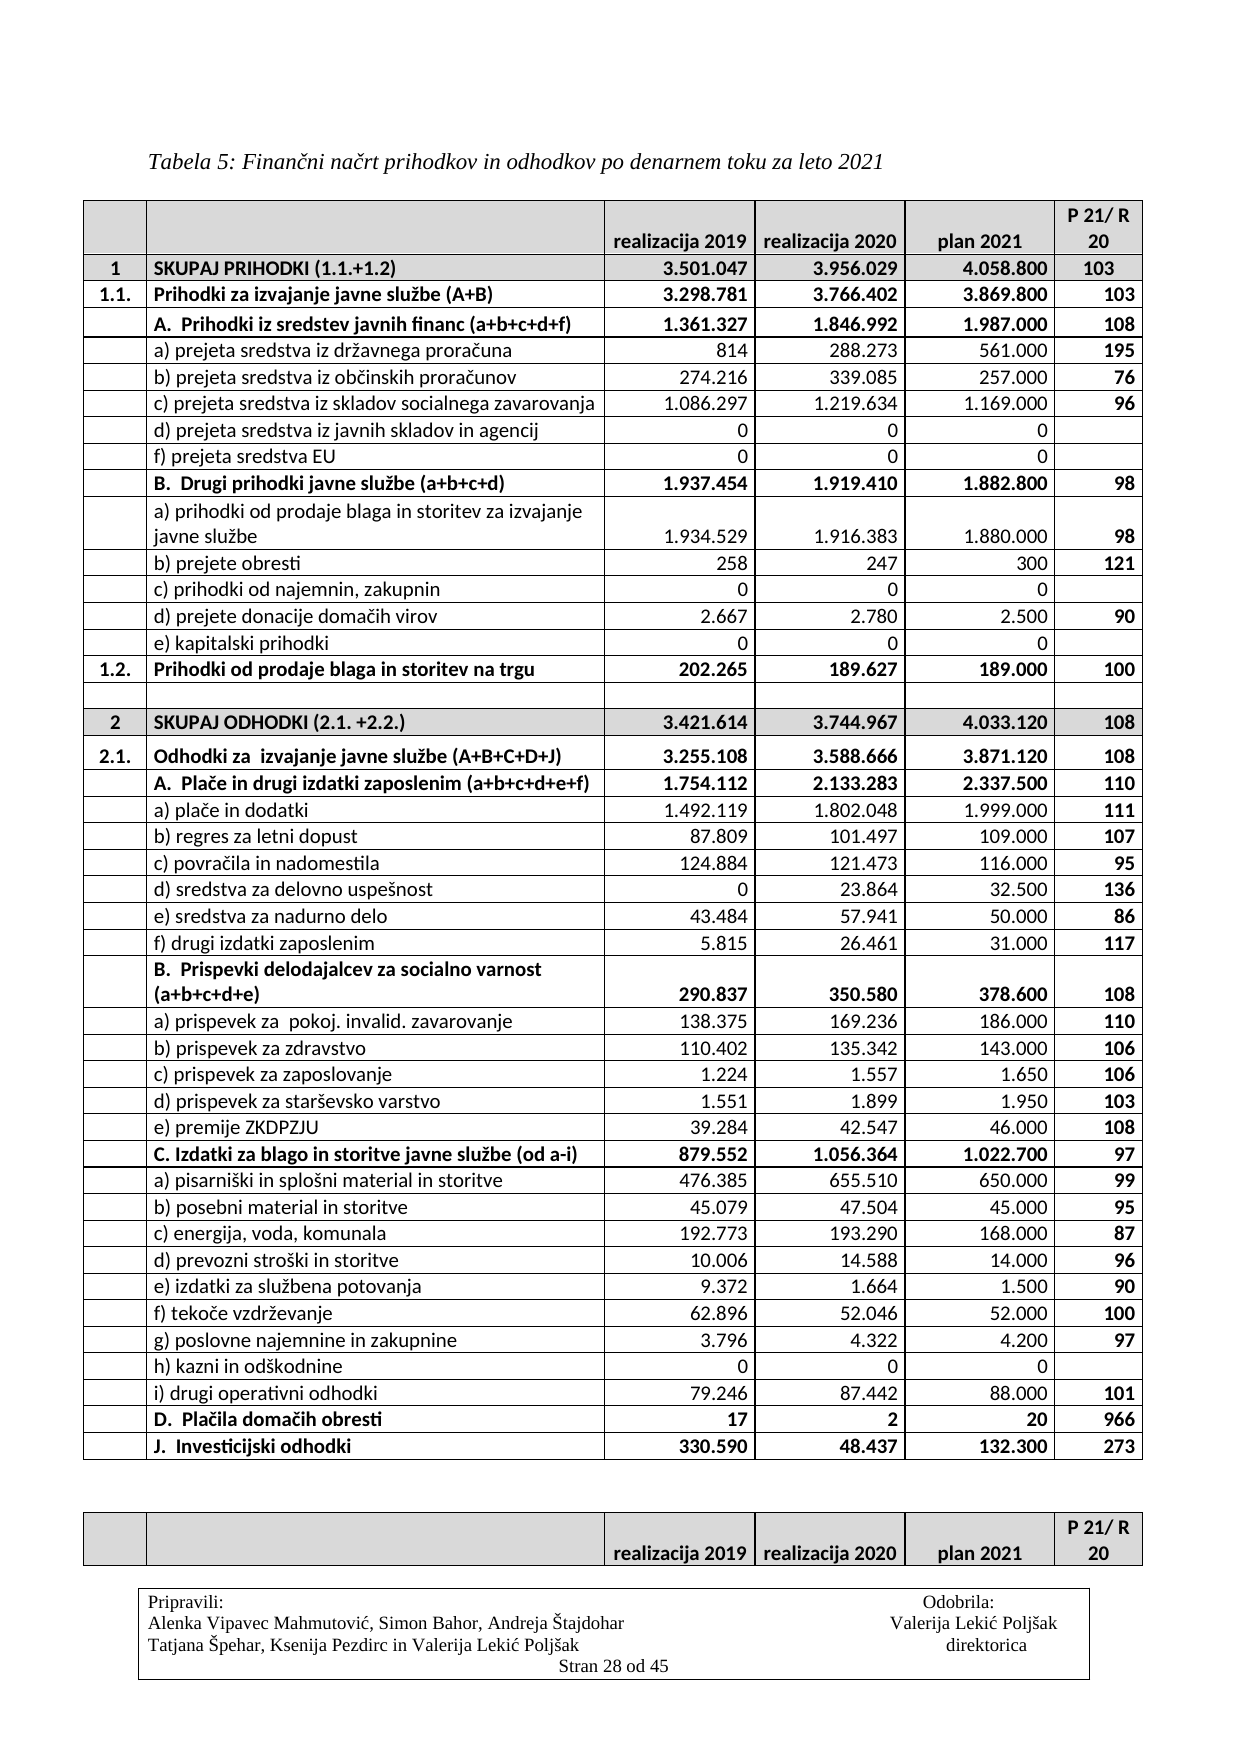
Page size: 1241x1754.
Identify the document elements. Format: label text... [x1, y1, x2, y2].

table_cell [1055, 630, 1142, 655]
table_cell 290.837 [605, 956, 754, 1007]
table_cell 3.871.120 [906, 736, 1054, 769]
table_cell d) prevozni stroški in storitve [147, 1247, 604, 1273]
table_cell b) prispevek za zdravstvo [147, 1035, 604, 1060]
table_cell 1.916.383 [756, 497, 904, 549]
table_cell [756, 683, 904, 708]
table_header [84, 201, 146, 253]
table_cell 43.484 [605, 903, 754, 928]
table_cell D. Plačila domačih obresti [147, 1406, 604, 1432]
table_cell 121 [1055, 550, 1142, 575]
table_cell 0 [756, 630, 904, 655]
table_cell 1.899 [756, 1088, 904, 1113]
table_cell 1.802.048 [756, 797, 904, 822]
table_cell [84, 850, 146, 875]
table_cell 111 [1055, 797, 1142, 822]
table_cell [84, 797, 146, 822]
table_cell 87 [1055, 1221, 1142, 1246]
table_cell 107 [1055, 823, 1142, 849]
table_cell 378.600 [906, 956, 1054, 1007]
table_cell 87.442 [756, 1380, 904, 1405]
table_cell 90 [1055, 603, 1142, 628]
table_cell [84, 338, 146, 363]
table_cell 100 [1055, 1300, 1142, 1326]
table_cell SKUPAJ ODHODKI (2.1. +2.2.) [147, 709, 604, 735]
table_cell Odhodki za izvajanje javne službe (A+B+C+D+J) [147, 736, 604, 769]
table_cell [84, 308, 146, 336]
table_cell 879.552 [605, 1141, 754, 1166]
table_cell 1.999.000 [906, 797, 1054, 822]
table_cell 1.754.112 [605, 770, 754, 796]
table_cell [84, 1247, 146, 1273]
table_cell 202.265 [605, 656, 754, 682]
table_cell 0 [906, 630, 1054, 655]
table_header [147, 1513, 604, 1565]
table_cell B. Drugi prihodki javne službe (a+b+c+d) [147, 470, 604, 496]
table_cell 2.337.500 [906, 770, 1054, 796]
table_cell Prihodki od prodaje blaga in storitev na trgu [147, 656, 604, 682]
table_cell [84, 1433, 146, 1458]
table_cell 76 [1055, 364, 1142, 389]
table_header [147, 201, 604, 253]
table_cell 45.079 [605, 1194, 754, 1219]
table_cell 273 [1055, 1433, 1142, 1458]
table_cell 0 [756, 1353, 904, 1379]
table_cell 108 [1055, 308, 1142, 336]
table_cell b) prejete obresti [147, 550, 604, 575]
table_cell 3.744.967 [756, 709, 904, 735]
table_cell 258 [605, 550, 754, 575]
table_cell 1.022.700 [906, 1141, 1054, 1166]
table_cell e) kapitalski prihodki [147, 630, 604, 655]
table_cell e) sredstva za nadurno delo [147, 903, 604, 928]
table_cell 17 [605, 1406, 754, 1432]
table_cell 4.200 [906, 1327, 1054, 1352]
table_cell [906, 683, 1054, 708]
table_cell [84, 1035, 146, 1060]
table_cell f) prejeta sredstva EU [147, 444, 604, 469]
table_cell 87.809 [605, 823, 754, 849]
table_cell 186.000 [906, 1008, 1054, 1033]
table_cell 124.884 [605, 850, 754, 875]
table_cell 108 [1055, 956, 1142, 1007]
table_cell [84, 1327, 146, 1352]
table_cell [1055, 1353, 1142, 1379]
table_cell [84, 1274, 146, 1299]
table_cell 79.246 [605, 1380, 754, 1405]
table_cell [84, 956, 146, 1007]
table_cell 97 [1055, 1141, 1142, 1166]
table_header P 21/ R 20 [1055, 1513, 1142, 1565]
table_cell 1.882.800 [906, 470, 1054, 496]
table_cell e) premije ZKDPZJU [147, 1114, 604, 1140]
table_cell 350.580 [756, 956, 904, 1007]
table_cell 45.000 [906, 1194, 1054, 1219]
table_cell 300 [906, 550, 1054, 575]
table_cell [84, 1221, 146, 1246]
table_cell 3.588.666 [756, 736, 904, 769]
table_cell a) plače in dodatki [147, 797, 604, 822]
table_cell 98 [1055, 497, 1142, 549]
table_cell b) posebni material in storitve [147, 1194, 604, 1219]
table_cell 1.934.529 [605, 497, 754, 549]
table_cell e) izdatki za službena potovanja [147, 1274, 604, 1299]
table_cell [84, 1168, 146, 1193]
table_cell [84, 576, 146, 602]
table_cell Prihodki za izvajanje javne službe (A+B) [147, 281, 604, 307]
table_cell [84, 497, 146, 549]
table_cell [84, 364, 146, 389]
table_cell d) prispevek za starševsko varstvo [147, 1088, 604, 1113]
table_cell 31.000 [906, 930, 1054, 955]
table_cell SKUPAJ PRIHODKI (1.1.+1.2) [147, 255, 604, 280]
table_cell [84, 1380, 146, 1405]
table_cell 247 [756, 550, 904, 575]
table_cell 0 [756, 444, 904, 469]
table_cell 193.290 [756, 1221, 904, 1246]
table_cell 0 [756, 417, 904, 443]
table_cell 52.046 [756, 1300, 904, 1326]
table_header plan 2021 [906, 1513, 1054, 1565]
table_cell [84, 603, 146, 628]
table_cell 135.342 [756, 1035, 904, 1060]
table_cell h) kazni in odškodnine [147, 1353, 604, 1379]
table_cell 110.402 [605, 1035, 754, 1060]
table_cell 136 [1055, 876, 1142, 902]
table_header realizacija 2019 [605, 1513, 754, 1565]
table_cell 2 [756, 1406, 904, 1432]
table_cell 14.588 [756, 1247, 904, 1273]
table_cell 288.273 [756, 338, 904, 363]
table_cell 20 [906, 1406, 1054, 1432]
table_cell 2.1. [84, 736, 146, 769]
table_cell 0 [605, 444, 754, 469]
table_cell 2.780 [756, 603, 904, 628]
table_cell 108 [1055, 736, 1142, 769]
table_cell 0 [605, 417, 754, 443]
table_cell 14.000 [906, 1247, 1054, 1273]
table_cell d) sredstva za delovno uspešnost [147, 876, 604, 902]
table_cell [84, 1406, 146, 1432]
table_cell 95 [1055, 1194, 1142, 1219]
table_cell 48.437 [756, 1433, 904, 1458]
table_cell a) prejeta sredstva iz državnega proračuna [147, 338, 604, 363]
table_cell 257.000 [906, 364, 1054, 389]
table_cell c) povračila in nadomestila [147, 850, 604, 875]
table_cell 0 [605, 630, 754, 655]
table_cell 110 [1055, 770, 1142, 796]
table_cell 138.375 [605, 1008, 754, 1033]
table_cell [84, 444, 146, 469]
table_cell 3.501.047 [605, 255, 754, 280]
table_header realizacija 2020 [756, 201, 904, 253]
text Tabela 5: Finančni načrt prihodkov in odhodkov po denarnem toku za leto 2021 [148, 148, 1081, 174]
table_cell 52.000 [906, 1300, 1054, 1326]
table_cell 1.169.000 [906, 391, 1054, 416]
table_cell 95 [1055, 850, 1142, 875]
table_cell 1.086.297 [605, 391, 754, 416]
table_cell 108 [1055, 709, 1142, 735]
table_cell 46.000 [906, 1114, 1054, 1140]
table_cell 98 [1055, 470, 1142, 496]
table_cell 274.216 [605, 364, 754, 389]
table_cell i) drugi operativni odhodki [147, 1380, 604, 1405]
table_header [84, 1513, 146, 1565]
table_cell 1.361.327 [605, 308, 754, 336]
table_cell [1055, 417, 1142, 443]
table_cell J. Investicijski odhodki [147, 1433, 604, 1458]
table_cell [84, 1061, 146, 1087]
table_cell 3.298.781 [605, 281, 754, 307]
table_cell 1.551 [605, 1088, 754, 1113]
table_cell [84, 903, 146, 928]
table_cell 1.664 [756, 1274, 904, 1299]
table_cell 3.956.029 [756, 255, 904, 280]
table_cell 32.500 [906, 876, 1054, 902]
table_cell 2.667 [605, 603, 754, 628]
table_cell [84, 391, 146, 416]
table_cell 99 [1055, 1168, 1142, 1193]
table_header realizacija 2020 [756, 1513, 904, 1565]
table_cell 26.461 [756, 930, 904, 955]
table_cell [605, 683, 754, 708]
table_cell 561.000 [906, 338, 1054, 363]
table_cell 966 [1055, 1406, 1142, 1432]
table_cell 47.504 [756, 1194, 904, 1219]
table_cell [84, 550, 146, 575]
table_cell [1055, 576, 1142, 602]
table_cell 1.219.634 [756, 391, 904, 416]
table_cell 655.510 [756, 1168, 904, 1193]
table_cell 1.056.364 [756, 1141, 904, 1166]
table_cell C. Izdatki za blago in storitve javne službe (od a-i) [147, 1141, 604, 1166]
table_cell 1.492.119 [605, 797, 754, 822]
table_cell 1.987.000 [906, 308, 1054, 336]
table_cell c) prejeta sredstva iz skladov socialnega zavarovanja [147, 391, 604, 416]
table_cell 4.058.800 [906, 255, 1054, 280]
table_cell 103 [1055, 1088, 1142, 1113]
table_cell [84, 417, 146, 443]
table_cell [1055, 444, 1142, 469]
table_cell 42.547 [756, 1114, 904, 1140]
table_cell 3.766.402 [756, 281, 904, 307]
table_cell 189.000 [906, 656, 1054, 682]
table_cell d) prejeta sredstva iz javnih skladov in agencij [147, 417, 604, 443]
table_cell b) regres za letni dopust [147, 823, 604, 849]
table_cell 0 [906, 444, 1054, 469]
table_cell 4.322 [756, 1327, 904, 1352]
table_cell 108 [1055, 1114, 1142, 1140]
table_cell a) pisarniški in splošni material in storitve [147, 1168, 604, 1193]
table_cell 1.650 [906, 1061, 1054, 1087]
table_cell 1.937.454 [605, 470, 754, 496]
table_cell 650.000 [906, 1168, 1054, 1193]
table_cell 101.497 [756, 823, 904, 849]
table_cell [84, 1194, 146, 1219]
table_cell [84, 1114, 146, 1140]
table_cell 57.941 [756, 903, 904, 928]
table_cell 0 [605, 576, 754, 602]
table_cell [84, 1141, 146, 1166]
table_cell [84, 1008, 146, 1033]
table_header realizacija 2019 [605, 201, 754, 253]
table_cell [84, 683, 146, 708]
table_cell 0 [906, 1353, 1054, 1379]
table_cell 168.000 [906, 1221, 1054, 1246]
table_cell 195 [1055, 338, 1142, 363]
table_cell 1.950 [906, 1088, 1054, 1113]
table_cell 1.557 [756, 1061, 904, 1087]
table_cell c) energija, voda, komunala [147, 1221, 604, 1246]
table_cell 1.1. [84, 281, 146, 307]
table_cell [84, 1300, 146, 1326]
table_cell f) tekoče vzdrževanje [147, 1300, 604, 1326]
table_cell 0 [756, 576, 904, 602]
table_cell 103 [1055, 281, 1142, 307]
table_cell a) prihodki od prodaje blaga in storitev za izvajanje javne službe [147, 497, 604, 549]
table_cell 3.421.614 [605, 709, 754, 735]
table_cell 1.846.992 [756, 308, 904, 336]
table_cell 0 [906, 576, 1054, 602]
table_cell 4.033.120 [906, 709, 1054, 735]
table_cell d) prejete donacije domačih virov [147, 603, 604, 628]
table_cell 0 [605, 1353, 754, 1379]
table_cell [84, 1353, 146, 1379]
table_cell 476.385 [605, 1168, 754, 1193]
table_cell 2 [84, 709, 146, 735]
table_cell 109.000 [906, 823, 1054, 849]
table_cell 62.896 [605, 1300, 754, 1326]
table_cell 189.627 [756, 656, 904, 682]
table_cell 110 [1055, 1008, 1142, 1033]
table_cell 100 [1055, 656, 1142, 682]
table_cell 330.590 [605, 1433, 754, 1458]
table_header P 21/ R 20 [1055, 201, 1142, 253]
table_cell [84, 770, 146, 796]
table_cell 192.773 [605, 1221, 754, 1246]
table_header plan 2021 [906, 201, 1054, 253]
table_cell 9.372 [605, 1274, 754, 1299]
table_cell 116.000 [906, 850, 1054, 875]
table_cell 1.880.000 [906, 497, 1054, 549]
table_cell 1.224 [605, 1061, 754, 1087]
table_cell 132.300 [906, 1433, 1054, 1458]
table_cell 143.000 [906, 1035, 1054, 1060]
table_cell c) prispevek za zaposlovanje [147, 1061, 604, 1087]
table_cell 97 [1055, 1327, 1142, 1352]
table_cell 50.000 [906, 903, 1054, 928]
table_cell [147, 683, 604, 708]
table_cell 117 [1055, 930, 1142, 955]
table_cell 1.500 [906, 1274, 1054, 1299]
table_cell [84, 1088, 146, 1113]
table_cell 106 [1055, 1061, 1142, 1087]
table_cell c) prihodki od najemnin, zakupnin [147, 576, 604, 602]
table_cell [84, 930, 146, 955]
table_cell [84, 470, 146, 496]
table_cell 2.500 [906, 603, 1054, 628]
table_cell 5.815 [605, 930, 754, 955]
table_cell g) poslovne najemnine in zakupnine [147, 1327, 604, 1352]
table_cell [84, 876, 146, 902]
table_cell a) prispevek za pokoj. invalid. zavarovanje [147, 1008, 604, 1033]
table_cell B. Prispevki delodajalcev za socialno varnost (a+b+c+d+e) [147, 956, 604, 1007]
table_cell 3.255.108 [605, 736, 754, 769]
table_cell 103 [1055, 255, 1142, 280]
table_cell 106 [1055, 1035, 1142, 1060]
table_cell 96 [1055, 1247, 1142, 1273]
table_cell 1.919.410 [756, 470, 904, 496]
table_cell 1 [84, 255, 146, 280]
table_cell 90 [1055, 1274, 1142, 1299]
table_cell 0 [906, 417, 1054, 443]
table_cell 0 [605, 876, 754, 902]
table_cell 39.284 [605, 1114, 754, 1140]
table_cell [84, 823, 146, 849]
table_cell [84, 630, 146, 655]
table_cell 10.006 [605, 1247, 754, 1273]
table_cell 86 [1055, 903, 1142, 928]
table_cell 96 [1055, 391, 1142, 416]
table_cell A. Prihodki iz sredstev javnih financ (a+b+c+d+f) [147, 308, 604, 336]
table_cell 169.236 [756, 1008, 904, 1033]
table_cell 3.869.800 [906, 281, 1054, 307]
table_cell b) prejeta sredstva iz občinskih proračunov [147, 364, 604, 389]
table_cell f) drugi izdatki zaposlenim [147, 930, 604, 955]
table_cell 23.864 [756, 876, 904, 902]
table_cell A. Plače in drugi izdatki zaposlenim (a+b+c+d+e+f) [147, 770, 604, 796]
table_cell 3.796 [605, 1327, 754, 1352]
table_cell [1055, 683, 1142, 708]
table_cell 121.473 [756, 850, 904, 875]
table_cell 101 [1055, 1380, 1142, 1405]
table_cell 814 [605, 338, 754, 363]
table_cell 1.2. [84, 656, 146, 682]
table_cell 88.000 [906, 1380, 1054, 1405]
table_cell 2.133.283 [756, 770, 904, 796]
table_cell 339.085 [756, 364, 904, 389]
